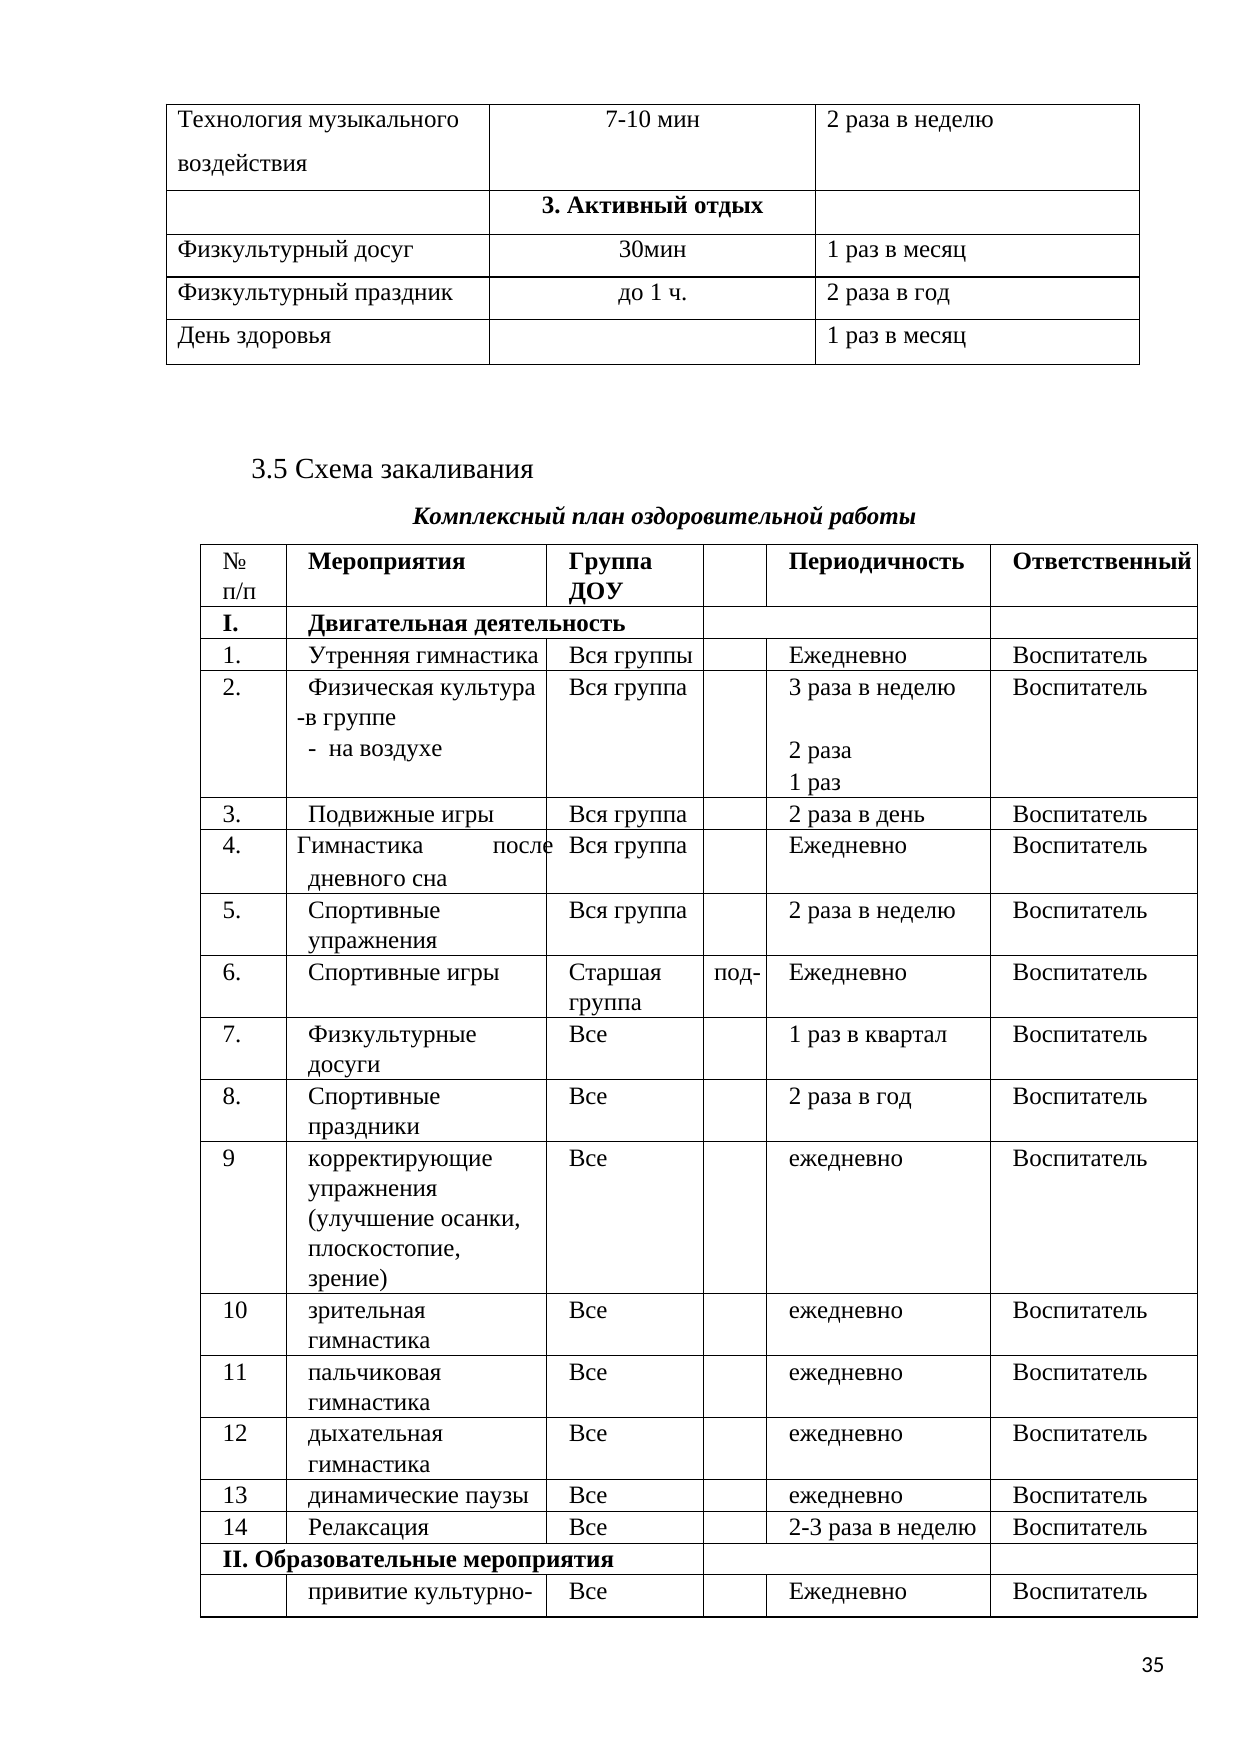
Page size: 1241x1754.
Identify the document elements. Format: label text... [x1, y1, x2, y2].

table_cell 14 [201, 1512, 286, 1542]
table_cell 10 [201, 1294, 286, 1355]
table_cell [704, 639, 766, 670]
table_cell Все [547, 1142, 703, 1293]
table_cell Ежедневно [767, 1575, 990, 1616]
table_cell Все [547, 1480, 703, 1511]
table_cell [704, 607, 990, 638]
table_cell Гимнастика после дневного сна [287, 830, 546, 893]
table_cell [704, 798, 766, 829]
table_cell Спортивные упражнения [287, 894, 546, 955]
table_cell Ежедневно [767, 956, 990, 1017]
table_cell Воспитатель [991, 1356, 1197, 1417]
table_cell Воспитатель [991, 1512, 1197, 1542]
table_cell 6. [201, 956, 286, 1017]
table_cell День здоровья [167, 320, 489, 363]
table_cell [704, 1080, 766, 1141]
table_cell Подвижные игры [287, 798, 546, 829]
table_cell [704, 830, 766, 893]
table_cell Воспитатель [991, 894, 1197, 955]
table_cell Воспитатель [991, 671, 1197, 797]
table_header Мероприятия [287, 545, 546, 606]
table_cell Физкультурный досуг [167, 235, 489, 276]
table_cell 2 раза в год [767, 1080, 990, 1141]
table_cell Все [547, 1356, 703, 1417]
table_cell 3. Активный отдых [490, 191, 815, 233]
table_cell Релаксация [287, 1512, 546, 1542]
table_cell Воспитатель [991, 1480, 1197, 1511]
table_cell 1 раз в квартал [767, 1018, 990, 1079]
text 3.5 Схема закаливания [251, 451, 1152, 484]
table_cell 3. [201, 798, 286, 829]
table_cell 1 раз в месяц [816, 320, 1139, 363]
table_cell Вся группа [547, 671, 703, 797]
table_cell Ежедневно [767, 830, 990, 893]
table_cell Спортивные праздники [287, 1080, 546, 1141]
table_cell Старшая группа [547, 956, 703, 1017]
table_cell динамические паузы [287, 1480, 546, 1511]
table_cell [287, 1575, 546, 1616]
table_cell 3 раза в неделю 2 раза 1 раз [767, 671, 990, 797]
table_header [704, 545, 766, 606]
table_cell Вся группа [547, 894, 703, 955]
table_cell ежедневно [767, 1480, 990, 1511]
table_header Группа ДОУ [547, 545, 703, 606]
table_cell [704, 1418, 766, 1479]
table_cell Все [547, 1080, 703, 1141]
table_cell 11 [201, 1356, 286, 1417]
table_cell I. [201, 607, 286, 638]
table_cell [704, 671, 766, 797]
table_cell Физическая культура -в группе - на воздухе [287, 671, 546, 797]
table_cell пальчиковая гимнастика [287, 1356, 546, 1417]
text Комплексный план оздоровительной работы [177, 501, 1152, 530]
table_cell 5. [201, 894, 286, 955]
table_cell Вся группа [547, 798, 703, 829]
table_header Ответственный [991, 545, 1197, 606]
table_header № п/п [201, 545, 286, 606]
table_cell Физкультурный праздник [167, 278, 489, 319]
table_cell Ежедневно [767, 639, 990, 670]
table_cell Все [547, 1512, 703, 1542]
table_cell Физкультурные досуги [287, 1018, 546, 1079]
table_cell [704, 1480, 766, 1511]
table_cell 2. [201, 671, 286, 797]
table_cell ежедневно [767, 1356, 990, 1417]
table_cell Воспитатель [991, 1294, 1197, 1355]
table_cell 2 раза в неделю [816, 105, 1139, 189]
table_cell 2-3 раза в неделю [767, 1512, 990, 1542]
table_cell [704, 1356, 766, 1417]
table_cell [704, 1142, 766, 1293]
table_cell [704, 1544, 990, 1574]
table_cell Воспитатель [991, 798, 1197, 829]
table_cell [201, 1575, 286, 1616]
table_cell 2 раза в неделю [767, 894, 990, 955]
table_cell Двигательная деятельность [287, 607, 703, 638]
table_cell Все [547, 1418, 703, 1479]
table_cell 12 [201, 1418, 286, 1479]
table_cell 7. [201, 1018, 286, 1079]
table_cell [167, 191, 489, 233]
table_cell Все [547, 1294, 703, 1355]
table_cell [704, 1018, 766, 1079]
table_cell зрительная гимнастика [287, 1294, 546, 1355]
table_cell 2 раза в год [816, 278, 1139, 319]
table_cell ежедневно [767, 1294, 990, 1355]
table_cell Воспитатель [991, 1575, 1197, 1616]
table_cell корректирующие упражнения (улучшение осанки, плоскостопие, зрение) [287, 1142, 546, 1293]
table_cell [490, 320, 815, 363]
table_cell Воспитатель [991, 1080, 1197, 1141]
table_cell 2 раза в день [767, 798, 990, 829]
table_cell Воспитатель [991, 1018, 1197, 1079]
table_cell Вся группа [547, 830, 703, 893]
table_cell 1 раз в месяц [816, 235, 1139, 276]
table_cell 13 [201, 1480, 286, 1511]
table_cell 7-10 мин [490, 105, 815, 189]
table_cell 30мин [490, 235, 815, 276]
table_cell [704, 1512, 766, 1542]
table_cell [704, 894, 766, 955]
table_cell Воспитатель [991, 1142, 1197, 1293]
table_cell [816, 191, 1139, 233]
table_cell [704, 1575, 766, 1616]
table_cell Воспитатель [991, 956, 1197, 1017]
table_cell Технология музыкального воздействия [167, 105, 489, 189]
table_cell II. Образовательные мероприятия [201, 1544, 703, 1574]
table_cell Все [547, 1575, 703, 1616]
table_cell Все [547, 1018, 703, 1079]
table_cell Воспитатель [991, 830, 1197, 893]
table_cell 8. [201, 1080, 286, 1141]
table_cell 1. [201, 639, 286, 670]
table_cell Спортивные игры [287, 956, 546, 1017]
table_header Периодичность [767, 545, 990, 606]
table_cell [991, 1544, 1197, 1574]
table_cell [704, 1294, 766, 1355]
table_cell [991, 607, 1197, 638]
table_cell дыхательная гимнастика [287, 1418, 546, 1479]
table_cell под- [704, 956, 766, 1017]
table_cell до 1 ч. [490, 278, 815, 319]
table_cell ежедневно [767, 1142, 990, 1293]
table_cell Утренняя гимнастика [287, 639, 546, 670]
table_cell ежедневно [767, 1418, 990, 1479]
table_cell 9 [201, 1142, 286, 1293]
table_cell Воспитатель [991, 639, 1197, 670]
table_cell 4. [201, 830, 286, 893]
table_cell Воспитатель [991, 1418, 1197, 1479]
table_cell Вся группы [547, 639, 703, 670]
